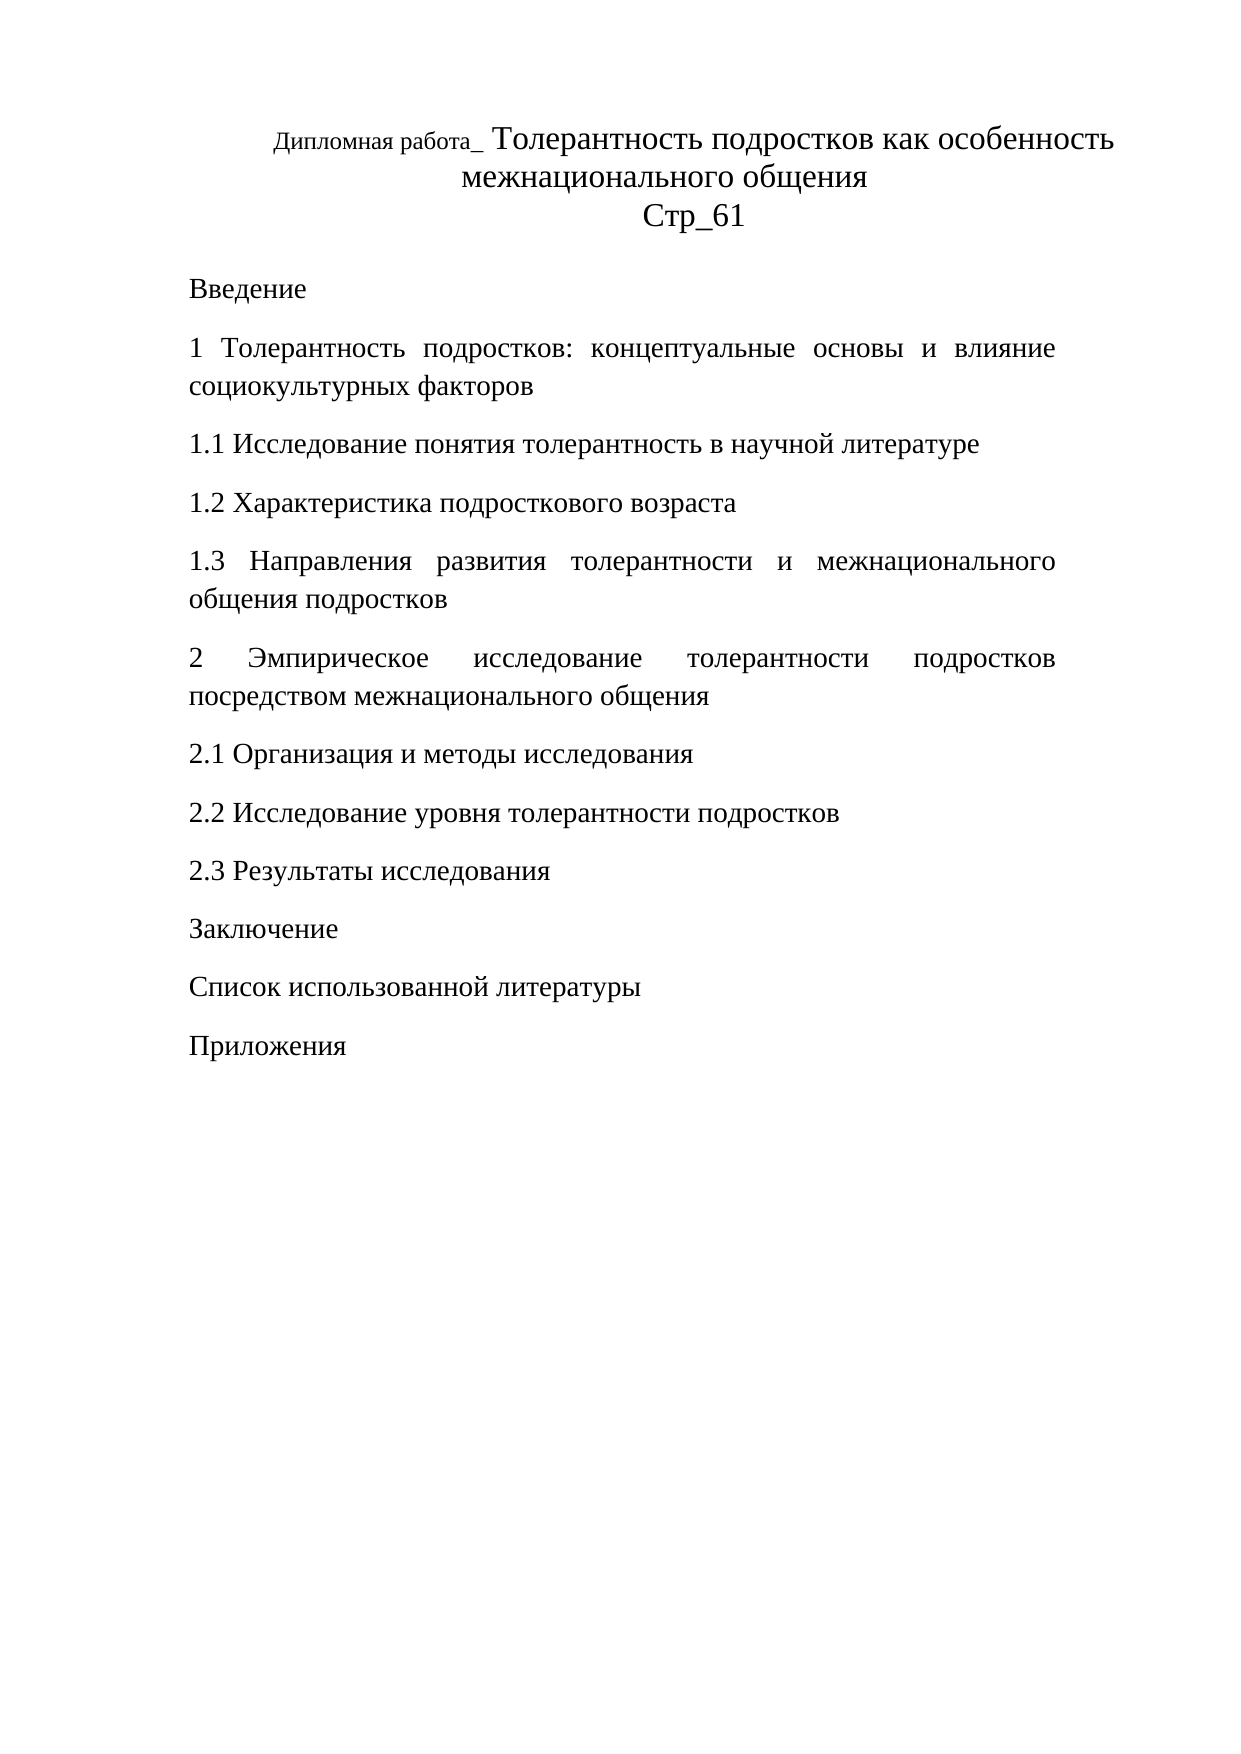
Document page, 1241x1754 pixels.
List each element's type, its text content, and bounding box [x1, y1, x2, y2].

table_cell 1.3 Направления развития толерантности и межнационального общения подростков [177, 543, 1068, 640]
table_cell 2 Эмпирическое исследование толерантности подростков посредством межнационального общения [177, 640, 1068, 737]
table_cell Заключение [177, 911, 1068, 969]
table_cell 1.2 Характеристика подросткового возраста [177, 485, 1068, 543]
table_cell 2.2 Исследование уровня толерантности подростков [177, 795, 1068, 853]
table_cell 2.3 Результаты исследования [177, 853, 1068, 911]
table_cell 1.1 Исследование понятия толерантность в научной литературе [177, 427, 1068, 485]
table_cell Список использованной литературы [177, 970, 1068, 1028]
text Стр_61 [177, 195, 1152, 233]
table_cell 2.1 Организация и методы исследования [177, 737, 1068, 795]
table_header Введение [177, 272, 1068, 330]
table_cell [177, 1028, 1068, 1622]
table_cell 1 Толерантность подростков: концептуальные основы и влияние социокультурных факторов [177, 330, 1068, 427]
text Дипломная работа_ Толерантность подростков как особенность межнационального общения [177, 118, 1152, 195]
